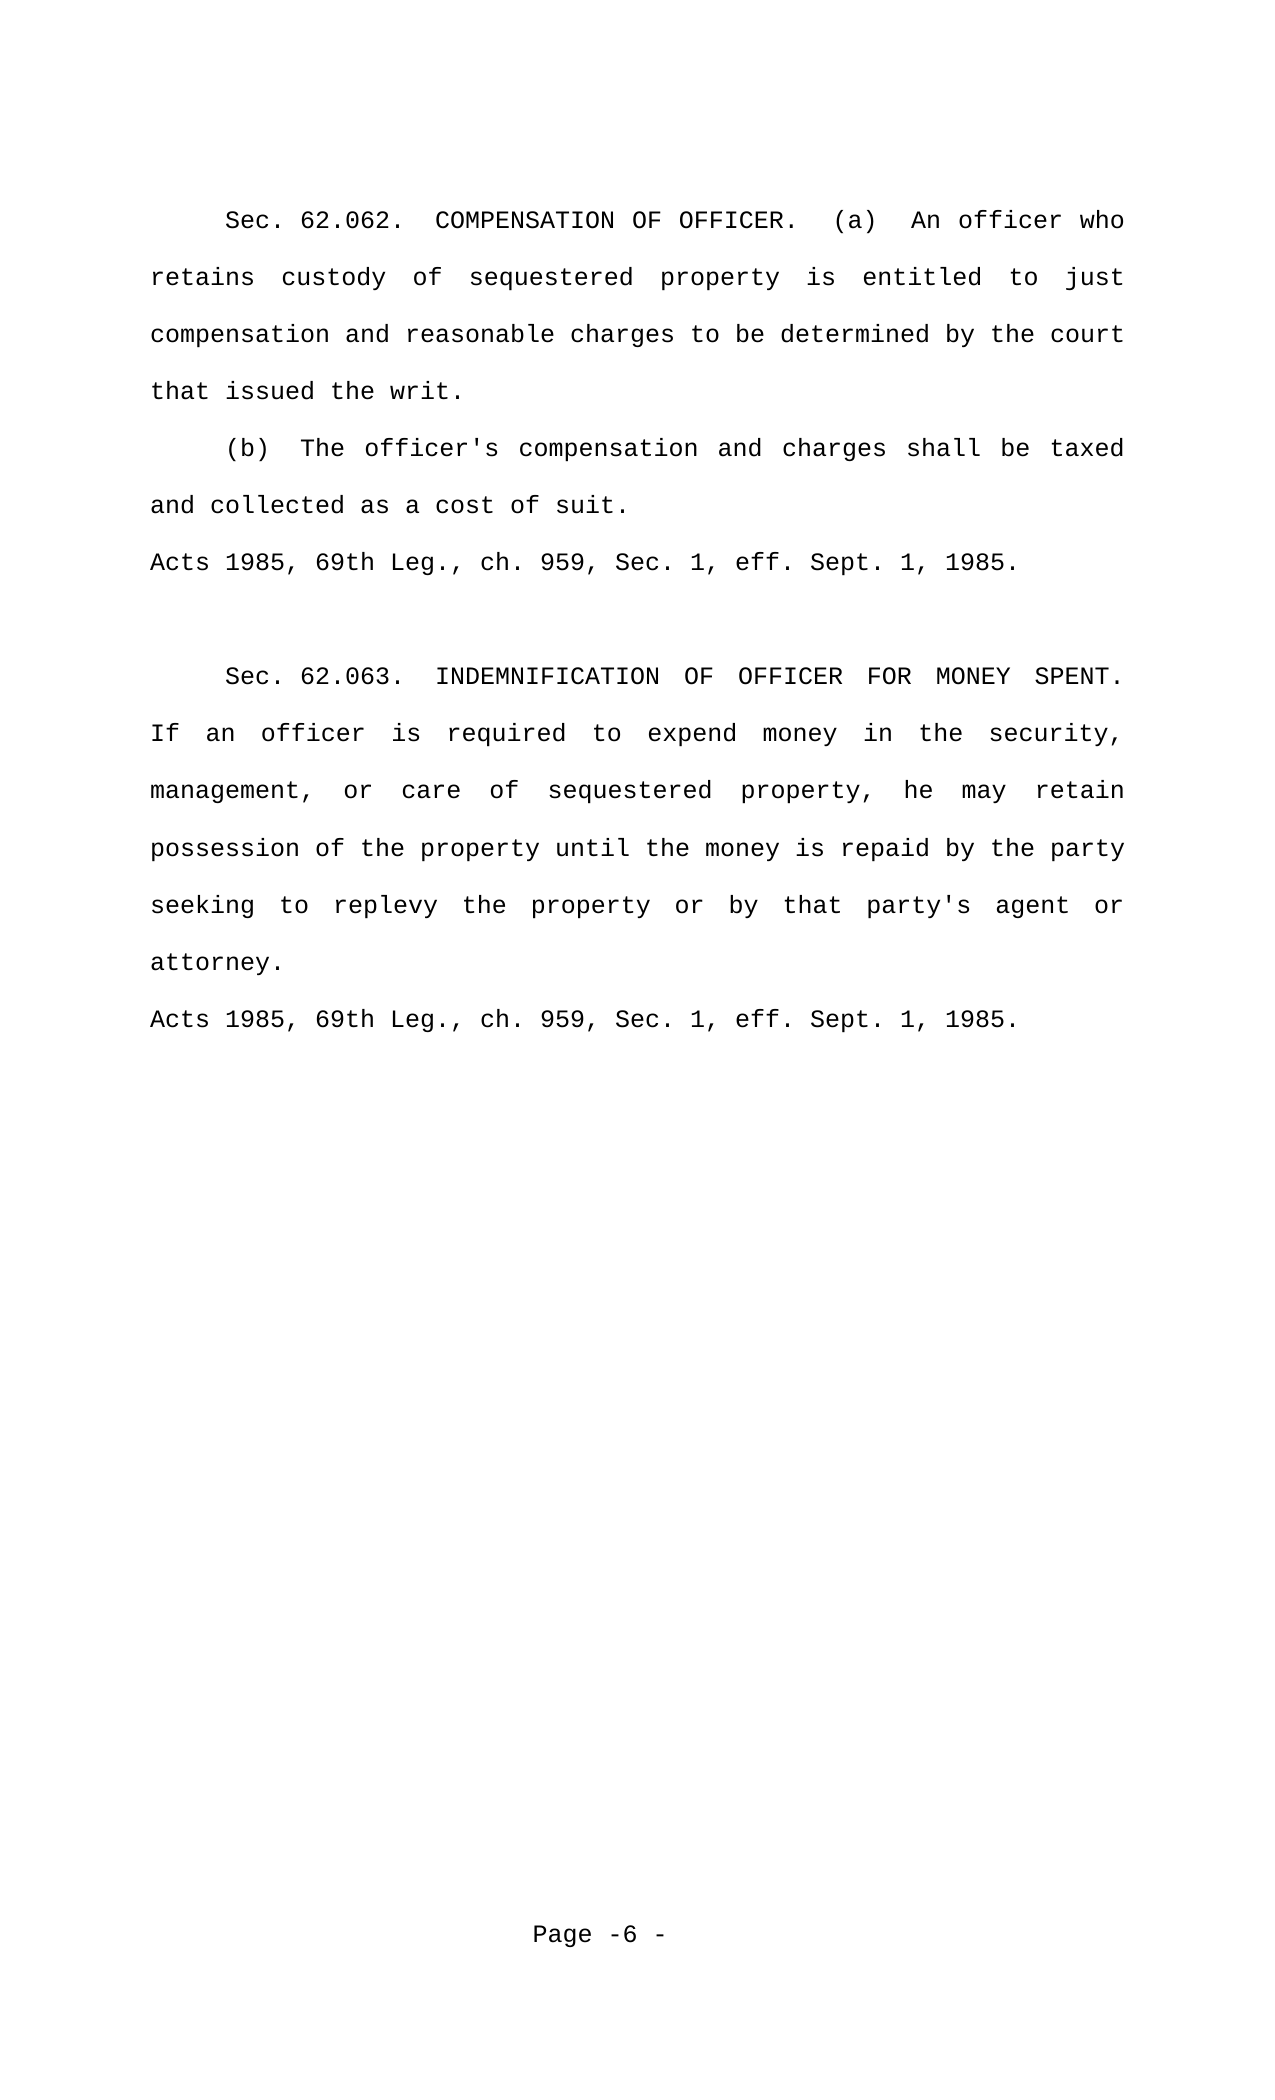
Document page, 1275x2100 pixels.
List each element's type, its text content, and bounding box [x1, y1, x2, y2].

text (b) The officer's compensation and charges shall be taxed and collected as a cost of suit. [150, 435, 1125, 521]
text Acts 1985, 69th Leg., ch. 959, Sec. 1, eff. Sept. 1, 1985. [150, 1006, 1125, 1035]
text Sec. 62.063. INDEMNIFICATION OF OFFICER FOR MONEY SPENT. If an officer is required to expend money in the security, management, or care of sequestered property, he may retain possession of the property until the money is repaid by the party seeking to replevy the property or by that party's agent or attorney. [150, 664, 1125, 978]
text Acts 1985, 69th Leg., ch. 959, Sec. 1, eff. Sept. 1, 1985. [150, 549, 1125, 578]
text Sec. 62.062. COMPENSATION OF OFFICER. (a) An officer who retains custody of sequestered property is entitled to just compensation and reasonable charges to be determined by the court that issued the writ. [150, 207, 1125, 407]
